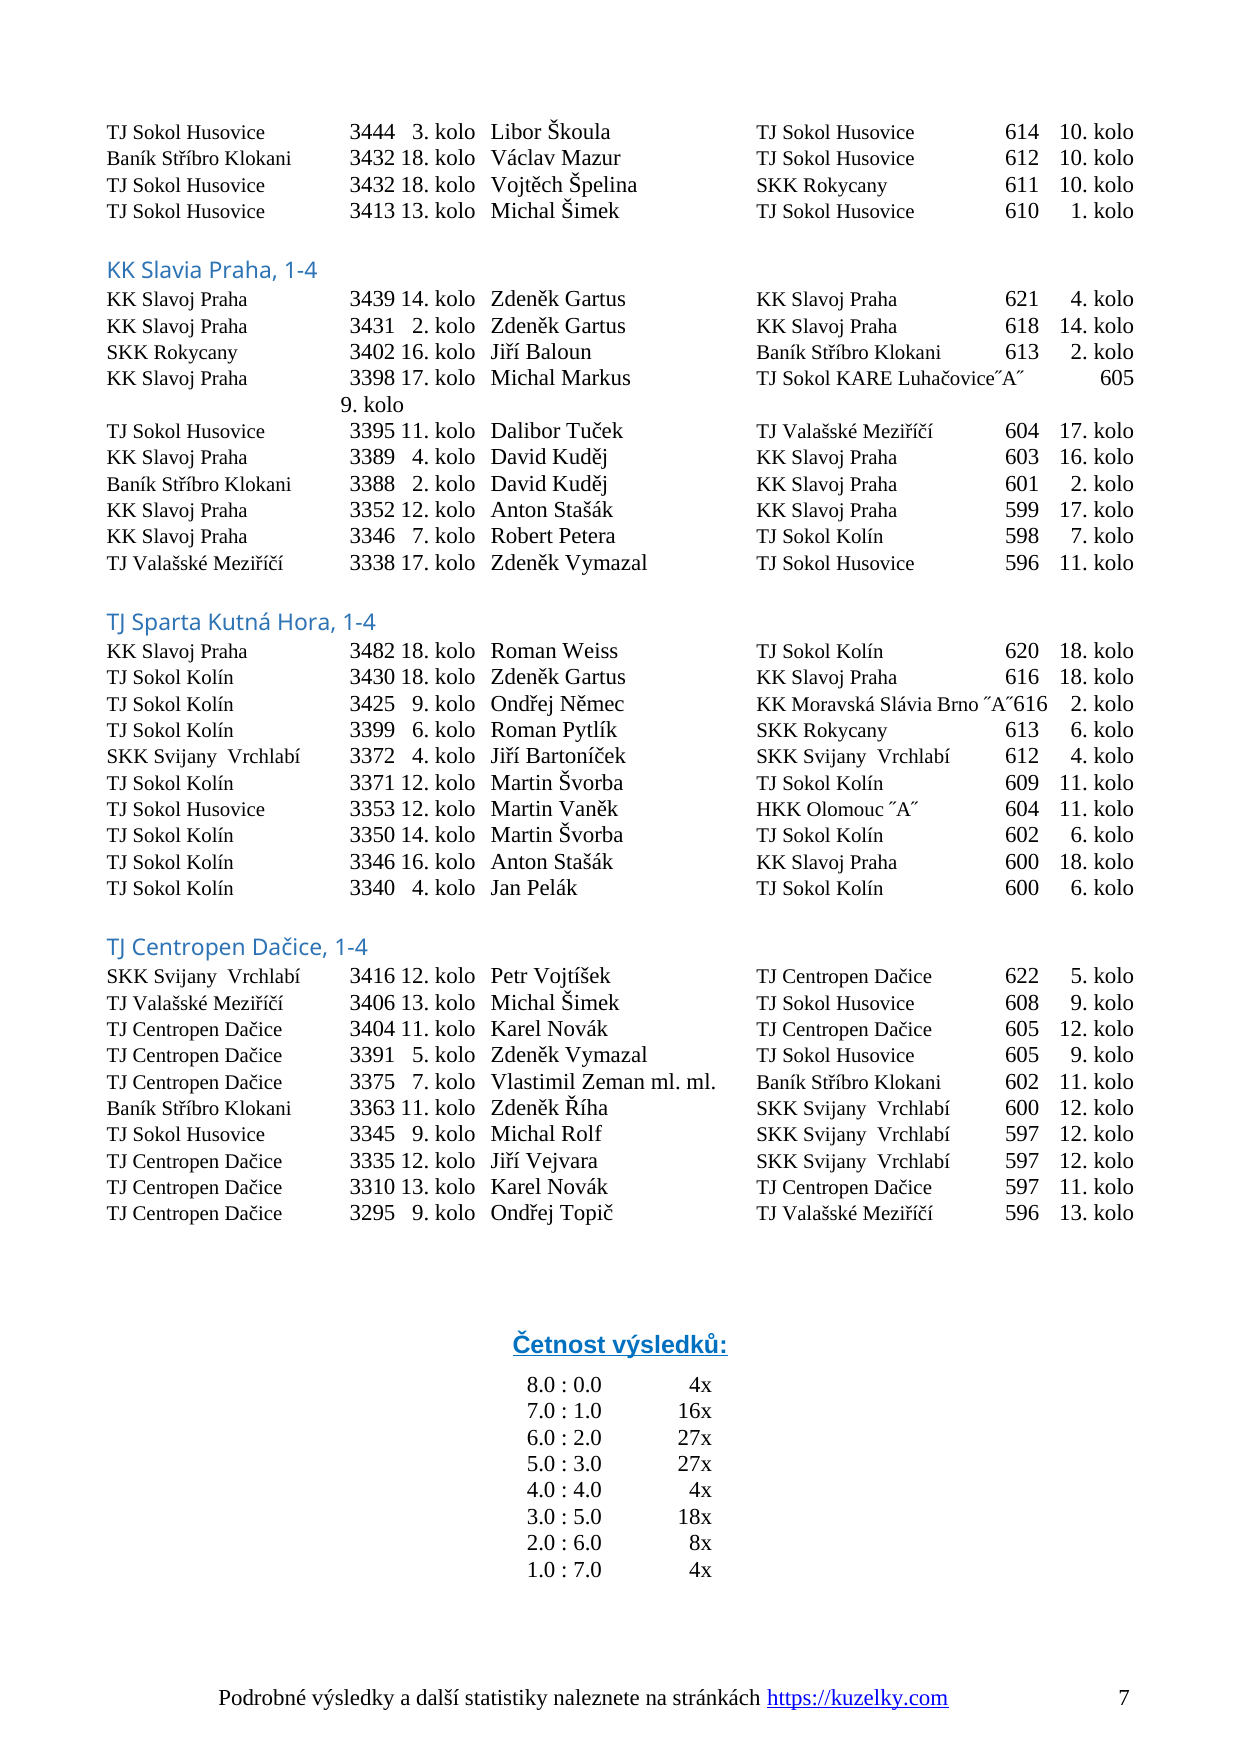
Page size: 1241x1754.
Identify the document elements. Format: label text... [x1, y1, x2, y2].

text TJ Centropen Dačice 3375 7. kolo Vlastimil Zeman ml. ml. Baník Stříbro Klokani 602 11. kolo [106, 1068, 1134, 1094]
text KK Slavoj Praha 3398 17. kolo Michal Markus TJ Sokol KARE Luhačovice˝A˝ 605 9. kolo [106, 364, 1134, 417]
text Četnost výsledků: [94, 1330, 1145, 1359]
text TJ Sokol Kolín 3430 18. kolo Zdeněk Gartus KK Slavoj Praha 616 18. kolo [106, 663, 1134, 690]
text TJ Centropen Dačice 3404 11. kolo Karel Novák TJ Centropen Dačice 605 12. kolo [106, 1015, 1134, 1041]
text TJ Sokol Husovice 3413 13. kolo Michal Šimek TJ Sokol Husovice 610 1. kolo [106, 197, 1134, 223]
text TJ Sokol Kolín 3425 9. kolo Ondřej Němec KK Moravská Slávia Brno ˝A˝ 616 2. kolo [106, 690, 1134, 716]
text Baník Stříbro Klokani 3432 18. kolo Václav Mazur TJ Sokol Husovice 612 10. kolo [106, 144, 1134, 171]
text TJ Sokol Kolín 3371 12. kolo Martin Švorba TJ Sokol Kolín 609 11. kolo [106, 769, 1134, 795]
text Baník Stříbro Klokani 3388 2. kolo David Kuděj KK Slavoj Praha 601 2. kolo [106, 470, 1134, 496]
text TJ Sokol Husovice 3345 9. kolo Michal Rolf SKK Svijany Vrchlabí 597 12. kolo [106, 1120, 1134, 1147]
text TJ Centropen Dačice 3310 13. kolo Karel Novák TJ Centropen Dačice 597 11. kolo [106, 1173, 1134, 1199]
text TJ Sokol Husovice 3395 11. kolo Dalibor Tuček TJ Valašské Meziříčí 604 17. kolo [106, 417, 1134, 443]
text 5.0 : 3.0 27x [106, 1450, 1134, 1477]
text 1.0 : 7.0 4x [106, 1556, 1134, 1582]
text TJ Centropen Dačice 3295 9. kolo Ondřej Topič TJ Valašské Meziříčí 596 13. kolo [106, 1199, 1134, 1226]
text 2.0 : 6.0 8x [106, 1529, 1134, 1556]
text TJ Sokol Kolín 3340 4. kolo Jan Pelák TJ Sokol Kolín 600 6. kolo [106, 874, 1134, 901]
text SKK Svijany Vrchlabí 3372 4. kolo Jiří Bartoníček SKK Svijany Vrchlabí 612 4. kolo [106, 742, 1134, 769]
text TJ Centropen Dačice 3335 12. kolo Jiří Vejvara SKK Svijany Vrchlabí 597 12. kolo [106, 1147, 1134, 1173]
text TJ Sokol Kolín 3399 6. kolo Roman Pytlík SKK Rokycany 613 6. kolo [106, 716, 1134, 742]
text TJ Valašské Meziříčí 3338 17. kolo Zdeněk Vymazal TJ Sokol Husovice 596 11. kolo [106, 549, 1134, 575]
text TJ Sokol Husovice 3353 12. kolo Martin Vaněk HKK Olomouc ˝A˝ 604 11. kolo [106, 795, 1134, 821]
text 7.0 : 1.0 16x [106, 1397, 1134, 1424]
text 4.0 : 4.0 4x [106, 1477, 1134, 1503]
text SKK Svijany Vrchlabí 3416 12. kolo Petr Vojtíšek TJ Centropen Dačice 622 5. kolo [106, 962, 1134, 989]
text KK Slavoj Praha 3482 18. kolo Roman Weiss TJ Sokol Kolín 620 18. kolo [106, 637, 1134, 663]
text TJ Sokol Kolín 3350 14. kolo Martin Švorba TJ Sokol Kolín 602 6. kolo [106, 821, 1134, 848]
text TJ Sokol Husovice 3444 3. kolo Libor Škoula TJ Sokol Husovice 614 10. kolo [106, 118, 1134, 144]
text TJ Sokol Husovice 3432 18. kolo Vojtěch Špelina SKK Rokycany 611 10. kolo [106, 171, 1134, 197]
text 8.0 : 0.0 4x [106, 1371, 1134, 1397]
text 6.0 : 2.0 27x [106, 1424, 1134, 1450]
text TJ Sokol Kolín 3346 16. kolo Anton Stašák KK Slavoj Praha 600 18. kolo [106, 848, 1134, 874]
text KK Slavoj Praha 3439 14. kolo Zdeněk Gartus KK Slavoj Praha 621 4. kolo [106, 285, 1134, 312]
text SKK Rokycany 3402 16. kolo Jiří Baloun Baník Stříbro Klokani 613 2. kolo [106, 338, 1134, 364]
subtitle TJ Sparta Kutná Hora, 1-4 [106, 606, 1134, 637]
text KK Slavoj Praha 3389 4. kolo David Kuděj KK Slavoj Praha 603 16. kolo [106, 443, 1134, 470]
subtitle KK Slavia Praha, 1-4 [106, 254, 1134, 285]
text KK Slavoj Praha 3352 12. kolo Anton Stašák KK Slavoj Praha 599 17. kolo [106, 496, 1134, 522]
text TJ Centropen Dačice 3391 5. kolo Zdeněk Vymazal TJ Sokol Husovice 605 9. kolo [106, 1041, 1134, 1068]
text KK Slavoj Praha 3346 7. kolo Robert Petera TJ Sokol Kolín 598 7. kolo [106, 522, 1134, 549]
text 3.0 : 5.0 18x [106, 1503, 1134, 1529]
text Baník Stříbro Klokani 3363 11. kolo Zdeněk Říha SKK Svijany Vrchlabí 600 12. kolo [106, 1094, 1134, 1120]
text KK Slavoj Praha 3431 2. kolo Zdeněk Gartus KK Slavoj Praha 618 14. kolo [106, 312, 1134, 338]
subtitle TJ Centropen Dačice, 1-4 [106, 931, 1134, 962]
text TJ Valašské Meziříčí 3406 13. kolo Michal Šimek TJ Sokol Husovice 608 9. kolo [106, 989, 1134, 1015]
